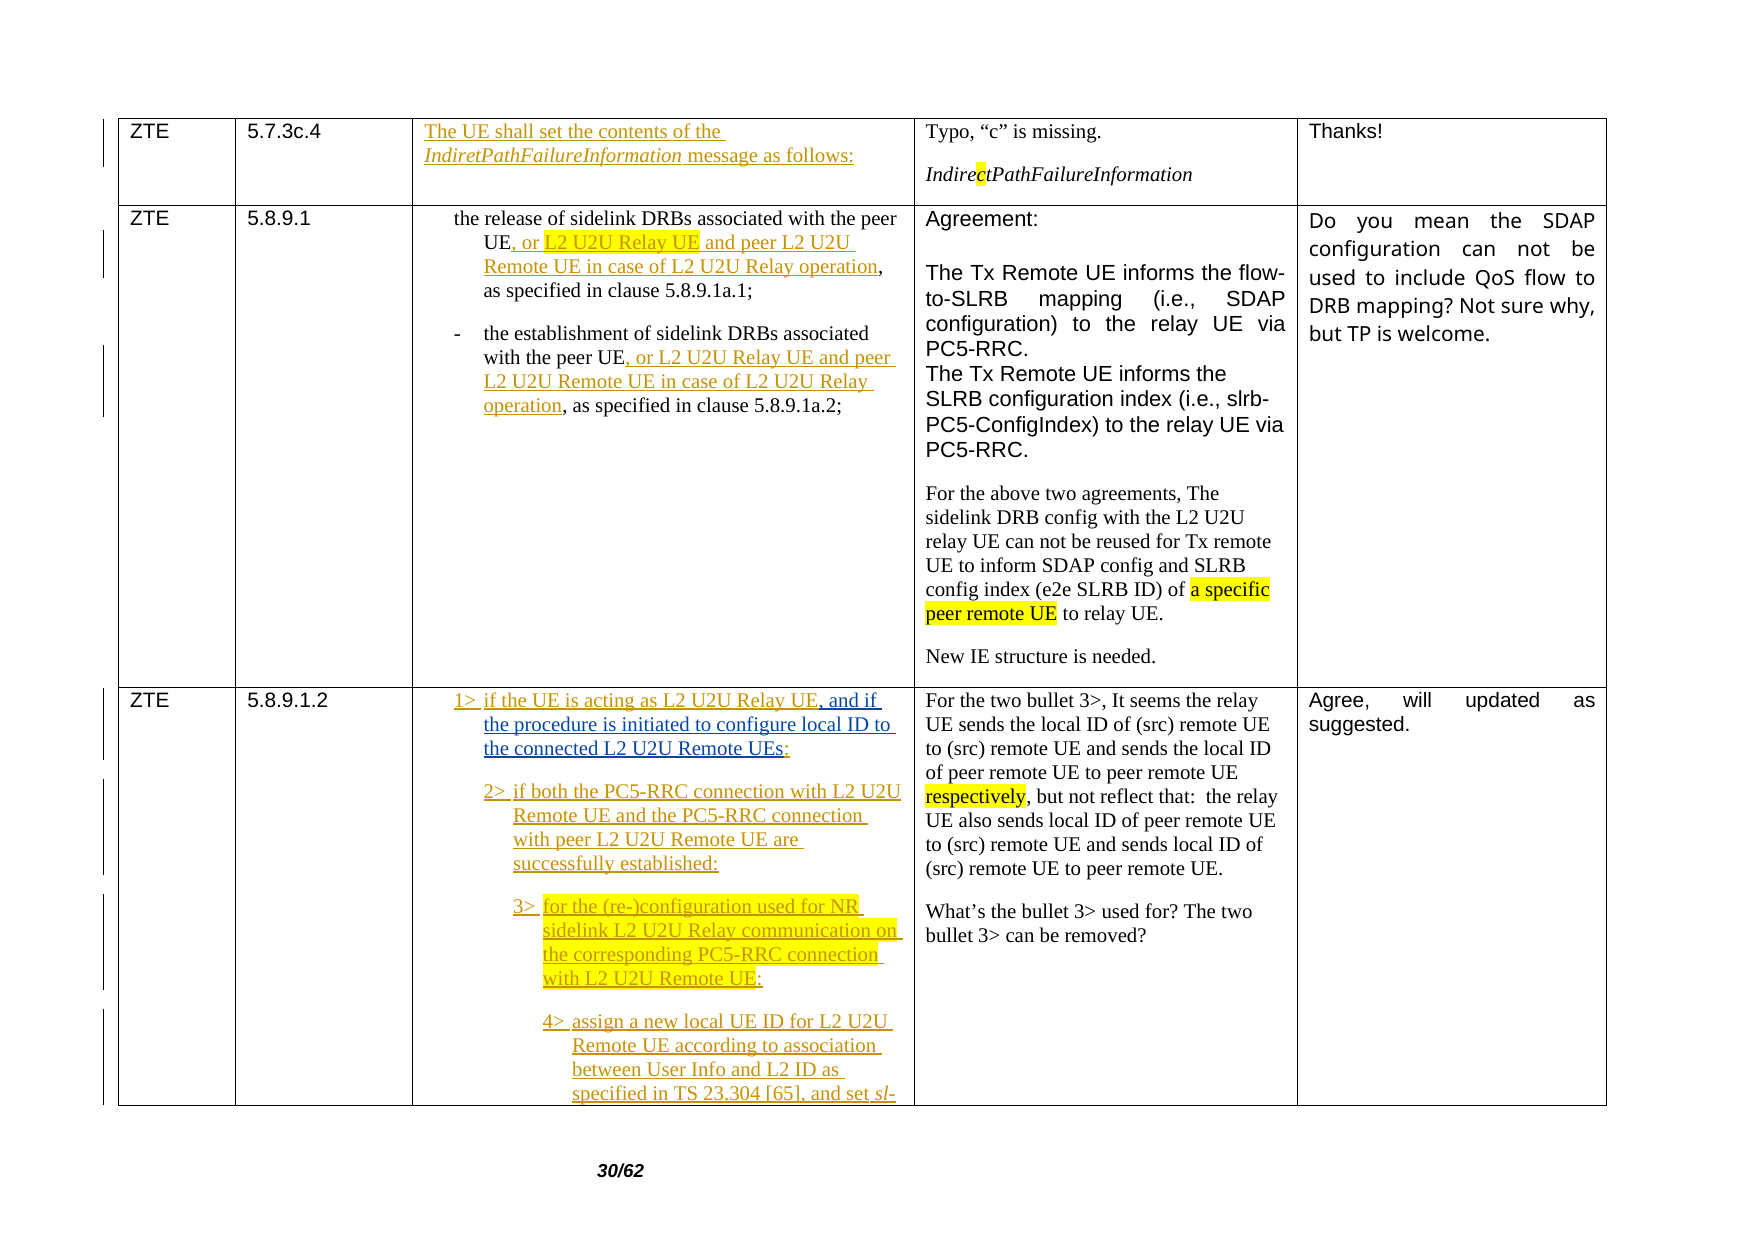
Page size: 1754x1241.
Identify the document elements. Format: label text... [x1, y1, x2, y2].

table_cell ZTE [119, 206, 235, 687]
table_cell 5.8.9.1.2 [236, 688, 412, 1105]
table_cell Thanks! [1298, 119, 1606, 205]
table_cell ZTE [119, 119, 235, 205]
table_cell ZTE [119, 688, 235, 1105]
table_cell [915, 688, 1297, 1105]
table_cell [413, 688, 914, 1105]
table_cell Agreement: The Tx Remote UE informs the flow-to-SLRB mapping (i.e., SDAP configuration) to the relay UE via PC5-RRC. The Tx Remote UE informs the SLRB configuration index (i.e., slrb-PC5-ConfigIndex) to the relay UE via PC5-RRC. For the above two agreements, The sidelink DRB config with the L2 U2U relay UE can not be reused for Tx remote UE to inform SDAP config and SLRB config index (e2e SLRB ID) of a specific peer remote UE to relay UE. New IE structure is needed. [915, 206, 1297, 687]
table_cell 5.7.3c.4 [236, 119, 412, 205]
table_cell Do you mean the SDAP configuration can not be used to include QoS flow to DRB mapping? Not sure why, but TP is welcome. [1298, 206, 1606, 687]
table_cell Typo, “c” is missing. IndirectPathFailureInformation [915, 119, 1297, 205]
table_cell 5.8.9.1 [236, 206, 412, 687]
table_cell [413, 119, 914, 205]
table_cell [1298, 688, 1606, 1105]
table_cell the release of sidelink DRBs associated with the peer UE, as specified in clause 5.8.9.1a.1; - the establishment of sidelink DRBs associated with the peer UE, as specified in clause 5.8.9.1a.2; [413, 206, 914, 687]
